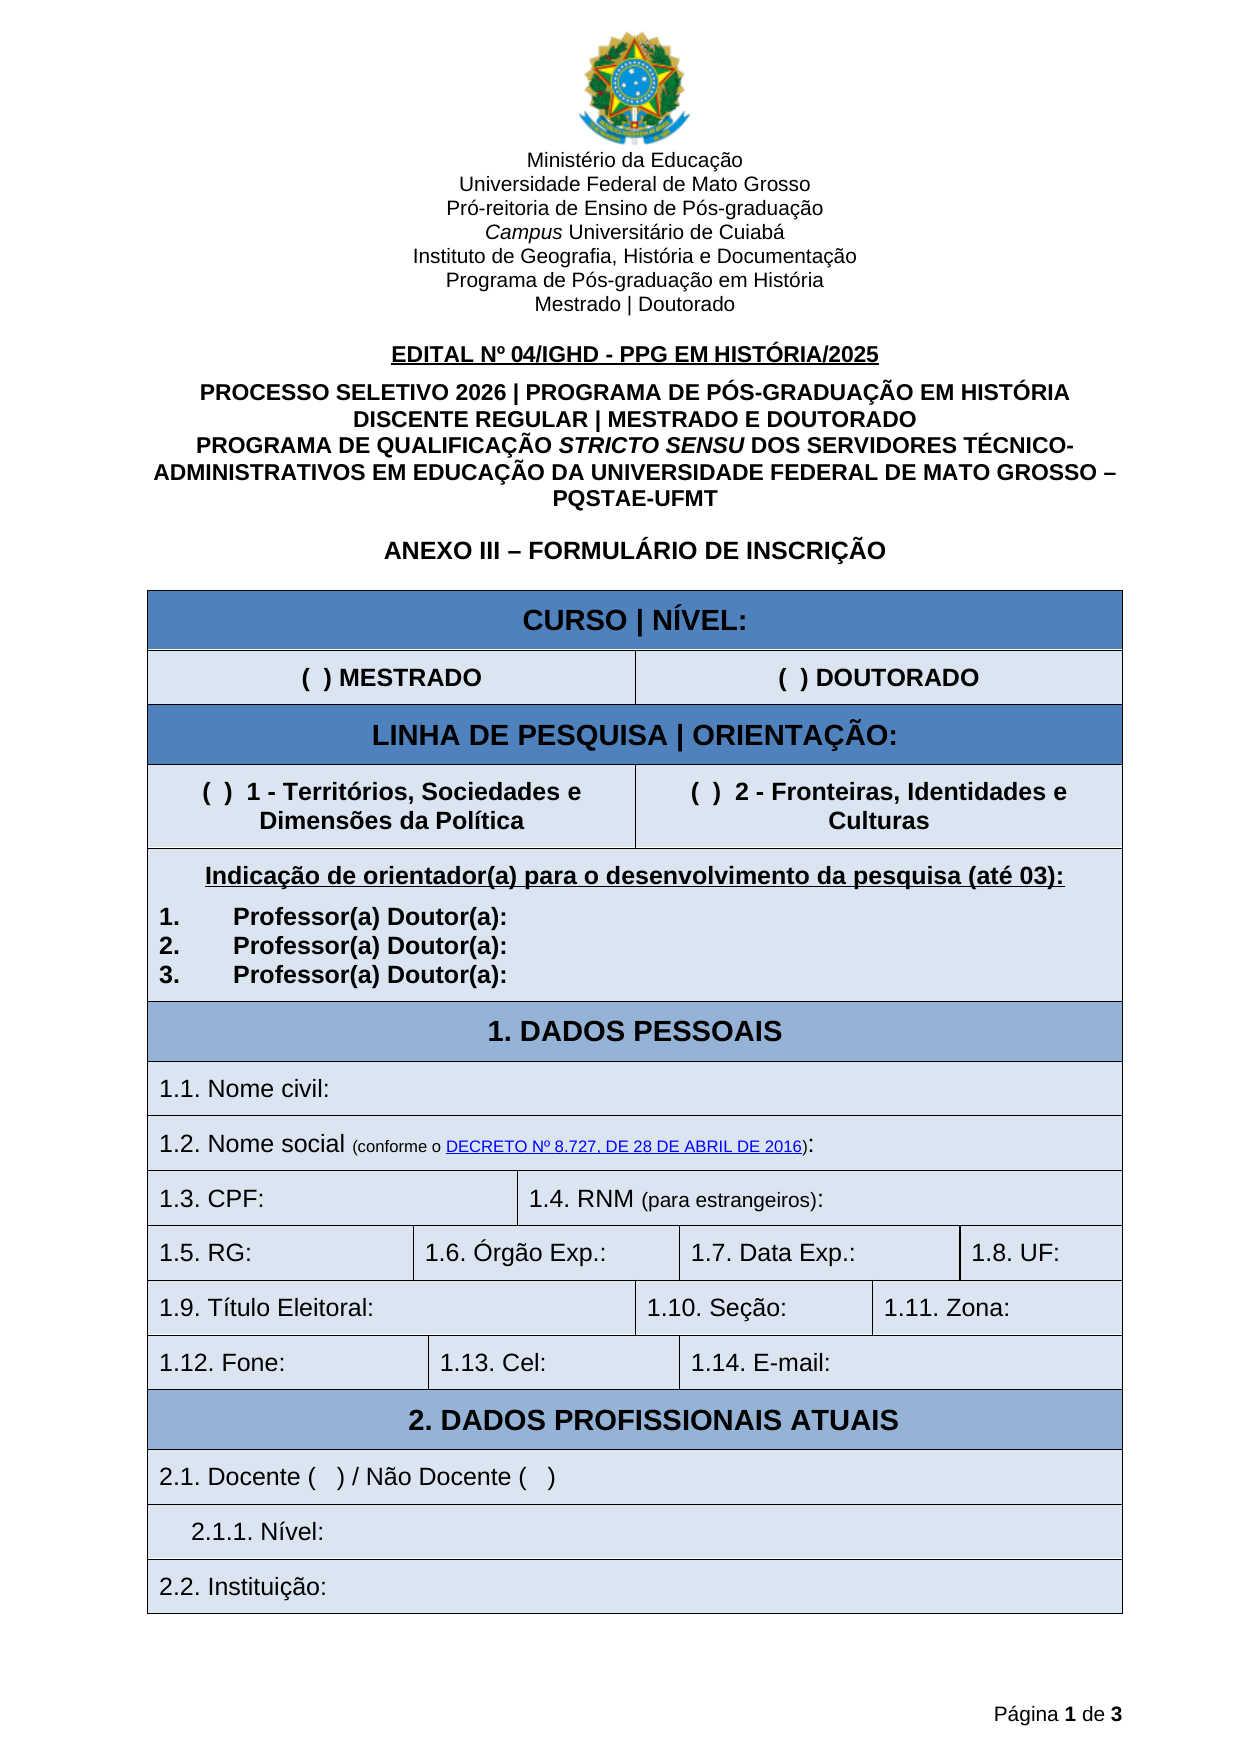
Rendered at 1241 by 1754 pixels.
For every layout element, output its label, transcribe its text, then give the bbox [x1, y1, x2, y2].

table_cell 2.1.1. Nível: [148, 1505, 1122, 1558]
table_cell 1.3. CPF: [148, 1171, 517, 1225]
table_cell ( ) DOUTORADO [636, 651, 1122, 704]
table_cell ( ) 1 - Territórios, Sociedades e Dimensões da Política [148, 765, 635, 847]
table_cell 1.12. Fone: [148, 1336, 428, 1389]
table_cell 2.2. Instituição: [148, 1560, 1122, 1613]
table_cell 1.11. Zona: [873, 1281, 1122, 1334]
text ANEXO III – FORMULÁRIO DE INSCRIÇÃO [148, 536, 1122, 565]
table_cell 1.5. RG: [148, 1226, 413, 1280]
table_cell 1.8. UF: [961, 1226, 1122, 1280]
table_cell 1. DADOS PESSOAIS [148, 1002, 1122, 1061]
table_header CURSO | NÍVEL: [148, 591, 1122, 649]
text PROCESSO SELETIVO 2026 | PROGRAMA DE PÓS-GRADUAÇÃO EM HISTÓRIA [148, 379, 1122, 406]
table_cell 1.14. E-mail: [680, 1336, 1122, 1389]
text EDITAL Nº 04/IGHD - PPG EM HISTÓRIA/2025 [148, 341, 1122, 367]
table_cell 2.1. Docente ( ) / Não Docente ( ) [148, 1450, 1122, 1504]
table_cell 1.10. Seção: [636, 1281, 872, 1334]
table_cell 1.4. RNM (para estrangeiros): [518, 1171, 1122, 1225]
table_cell ( ) 2 - Fronteiras, Identidades e Culturas [636, 765, 1122, 847]
table_cell 1.9. Título Eleitoral: [148, 1281, 635, 1334]
picture [575, 29, 695, 148]
table_cell 2. DADOS PROFISSIONAIS ATUAIS [148, 1390, 1122, 1449]
text DISCENTE REGULAR | MESTRADO E DOUTORADO [148, 406, 1122, 432]
text PROGRAMA DE QUALIFICAÇÃO STRICTO SENSU DOS SERVIDORES TÉCNICO-ADMINISTRATIVOS EM EDUCAÇÃO DA UNIVERSIDADE FEDERAL DE MATO GROSSO – PQSTAE-UFMT [148, 432, 1122, 511]
table_cell ( ) MESTRADO [148, 651, 635, 704]
table_cell 1.6. Órgão Exp.: [414, 1226, 679, 1280]
table_cell LINHA DE PESQUISA | ORIENTAÇÃO: [148, 705, 1122, 764]
table_cell 1.13. Cel: [429, 1336, 679, 1389]
table_cell Indicação de orientador(a) para o desenvolvimento da pesquisa (até 03): Professor(a) Doutor(a): Professor(a) Doutor(a): Professor(a) Doutor(a): [148, 849, 1122, 1001]
table_cell 1.1. Nome civil: [148, 1062, 1122, 1115]
table_cell 1.7. Data Exp.: [680, 1226, 959, 1280]
table_cell 1.2. Nome social (conforme o DECRETO Nº 8.727, DE 28 DE ABRIL DE 2016): [148, 1116, 1122, 1170]
